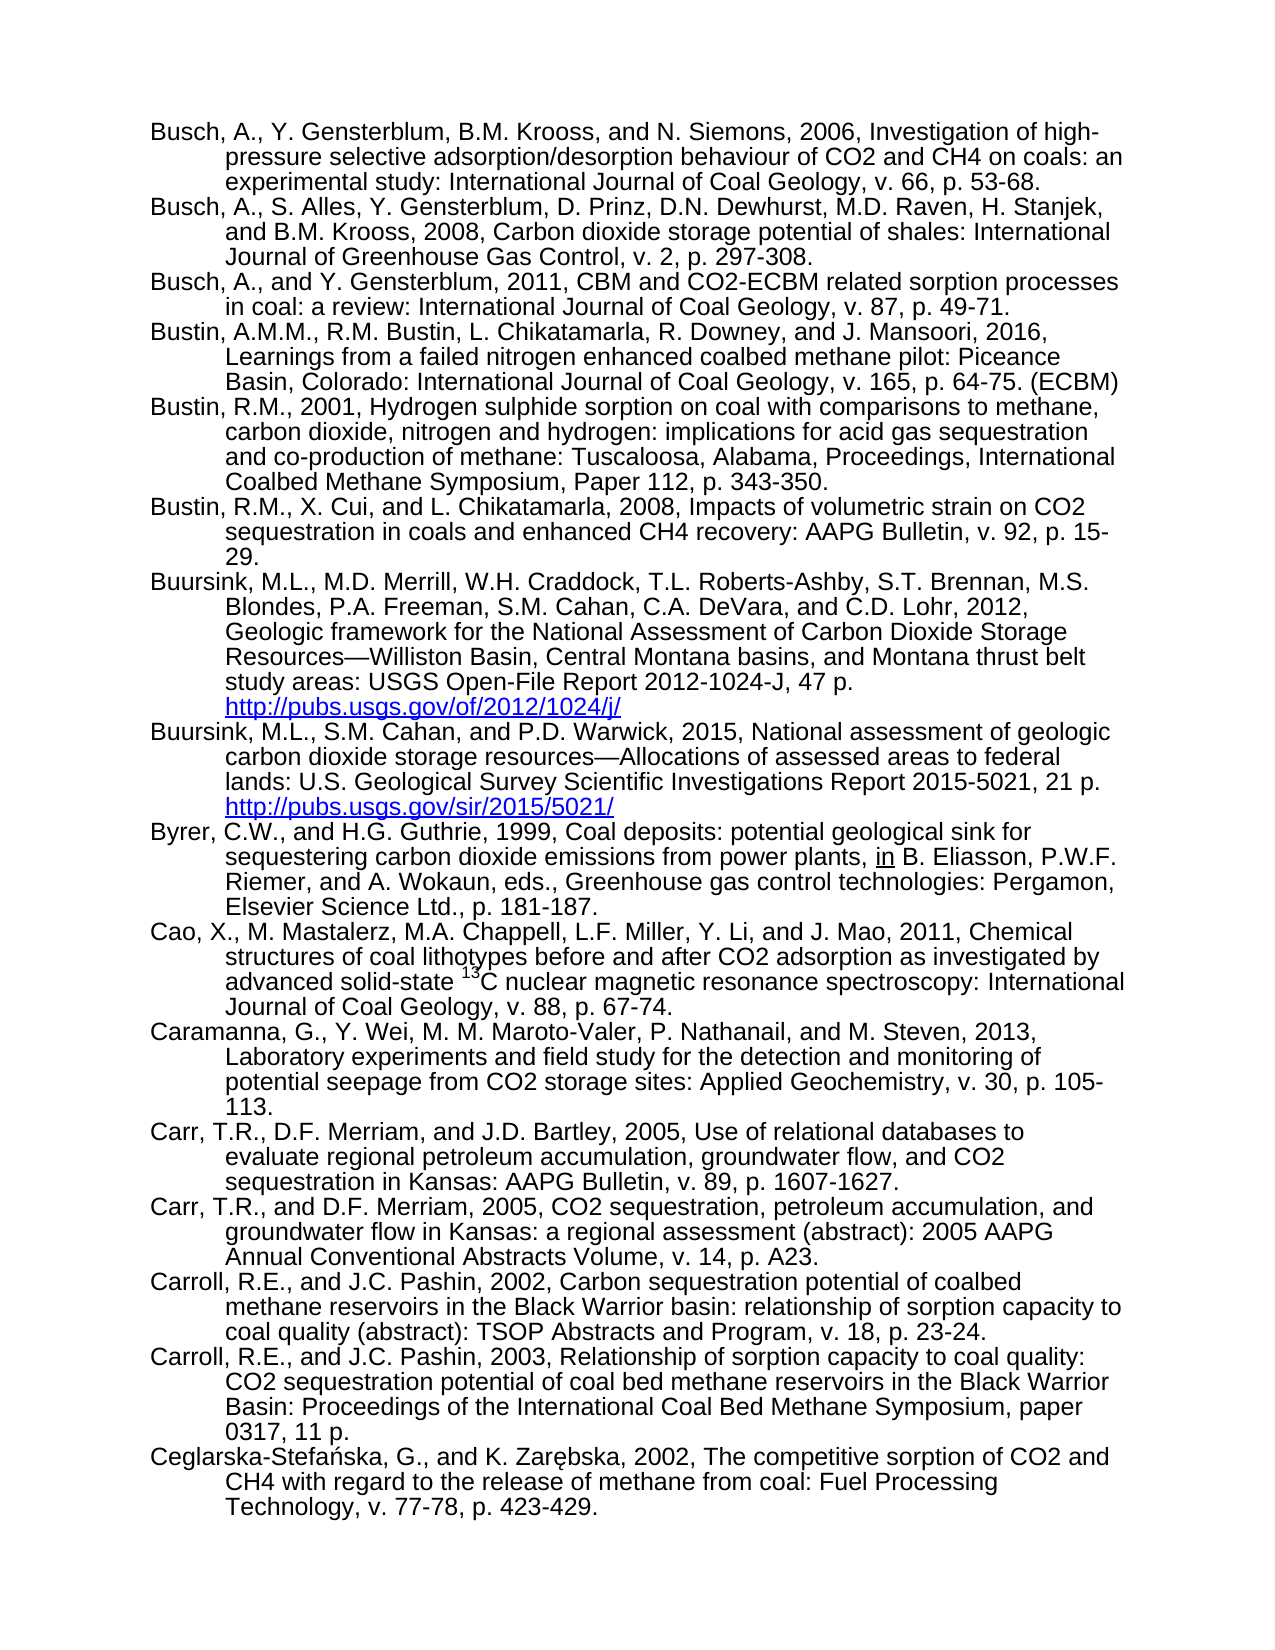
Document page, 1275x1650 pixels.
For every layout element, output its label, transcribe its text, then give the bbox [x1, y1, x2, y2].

text Bustin, R.M., 2001, Hydrogen sulphide sorption on coal with comparisons to methane, carbon dioxide, nitrogen and hydrogen: implications for acid gas sequestration and co-production of methane: Tuscaloosa, Alabama, Proceedings, International Coalbed Methane Symposium, Paper 112, p. 343-350. [150, 395, 1125, 495]
text Busch, A., S. Alles, Y. Gensterblum, D. Prinz, D.N. Dewhurst, M.D. Raven, H. Stanjek, and B.M. Krooss, 2008, Carbon dioxide storage potential of shales: International Journal of Greenhouse Gas Control, v. 2, p. 297-308. [150, 195, 1125, 270]
text Cao, X., M. Mastalerz, M.A. Chappell, L.F. Miller, Y. Li, and J. Mao, 2011, Chemical structures of coal lithotypes before and after CO2 adsorption as investigated by advanced solid-state 13C nuclear magnetic resonance spectroscopy: International Journal of Coal Geology, v. 88, p. 67-74. [150, 920, 1125, 1020]
text Carroll, R.E., and J.C. Pashin, 2002, Carbon sequestration potential of coalbed methane reservoirs in the Black Warrior basin: relationship of sorption capacity to coal quality (abstract): TSOP Abstracts and Program, v. 18, p. 23-24. [150, 1270, 1125, 1345]
text Busch, A., and Y. Gensterblum, 2011, CBM and CO2-ECBM related sorption processes in coal: a review: International Journal of Coal Geology, v. 87, p. 49-71. [150, 270, 1125, 320]
text Carr, T.R., and D.F. Merriam, 2005, CO2 sequestration, petroleum accumulation, and groundwater flow in : a regional assessment (abstract): 2005 AAPG Annual Conventional Abstracts Volume, v. 14, p. A23. [150, 1195, 1125, 1270]
text Bustin, A.M.M., R.M. Bustin, L. Chikatamarla, R. Downey, and J. Mansoori, 2016, Learnings from a failed nitrogen enhanced coalbed methane pilot: Piceance Basin, Colorado: International Journal of Coal Geology, v. 165, p. 64-75. (ECBM) [150, 320, 1125, 395]
text Byrer, C.W., and H.G. Guthrie, 1999, Coal deposits: potential geological sink for sequestering carbon dioxide emissions from power plants, in B. Eliasson, P.W.F. Riemer, and A. Wokaun, eds., Greenhouse gas control technologies: Pergamon, Elsevier Science Ltd., p. 181-187. [150, 820, 1125, 920]
text Caramanna, G., Y. Wei, M. M. Maroto-Valer, P. Nathanail, and M. Steven, 2013, Laboratory experiments and field study for the detection and monitoring of potential seepage from CO2 storage sites: Applied Geochemistry, v. 30, p. 105-113. [150, 1020, 1125, 1120]
text Carr, T.R., D.F. Merriam, and J.D. Bartley, 2005, Use of relational databases to evaluate regional petroleum accumulation, groundwater flow, and CO2 sequestration in : AAPG Bulletin, v. 89, p. 1607-1627. [150, 1120, 1125, 1195]
text Carroll, R.E., and J.C. Pashin, 2003, Relationship of sorption capacity to coal quality: CO2 sequestration potential of coal bed methane reservoirs in the Black Warrior Basin: Proceedings of the International Coal Bed Methane Symposium, paper 0317, 11 p. [150, 1345, 1125, 1445]
text Ceglarska-Stefańska, G., and K. Zarębska, 2002, The competitive sorption of CO2 and CH4 with regard to the release of methane from coal: Fuel Processing Technology, v. 77-78, p. 423-429. [150, 1445, 1125, 1520]
text Buursink, M.L., M.D. Merrill, W.H. Craddock, T.L. Roberts-Ashby, S.T. Brennan, M.S. Blondes, P.A. Freeman, S.M. Cahan, C.A. DeVara, and C.D. Lohr, 2012, Geologic framework for the National Assessment of Carbon Dioxide Storage Resources—Williston Basin, Central Montana basins, and Montana thrust belt study areas: USGS Open-File Report 2012-1024-J, 47 p. http://pubs.usgs.gov/of/2012/1024/j/ [150, 570, 1125, 720]
text Busch, A., Y. Gensterblum, B.M. Krooss, and N. Siemons, 2006, Investigation of high-pressure selective adsorption/desorption behaviour of CO2 and CH4 on coals: an experimental study: International Journal of Coal Geology, v. 66, p. 53-68. [150, 120, 1125, 195]
text Bustin, R.M., X. Cui, and L. Chikatamarla, 2008, Impacts of volumetric strain on CO2 sequestration in coals and enhanced CH4 recovery: AAPG Bulletin, v. 92, p. 15-29. [150, 495, 1125, 570]
text Buursink, M.L., S.M. Cahan, and P.D. Warwick, 2015, National assessment of geologic carbon dioxide storage resources—Allocations of assessed areas to federal lands: U.S. Geological Survey Scientific Investigations Report 2015-5021, 21 p. http://pubs.usgs.gov/sir/2015/5021/ [150, 720, 1125, 820]
